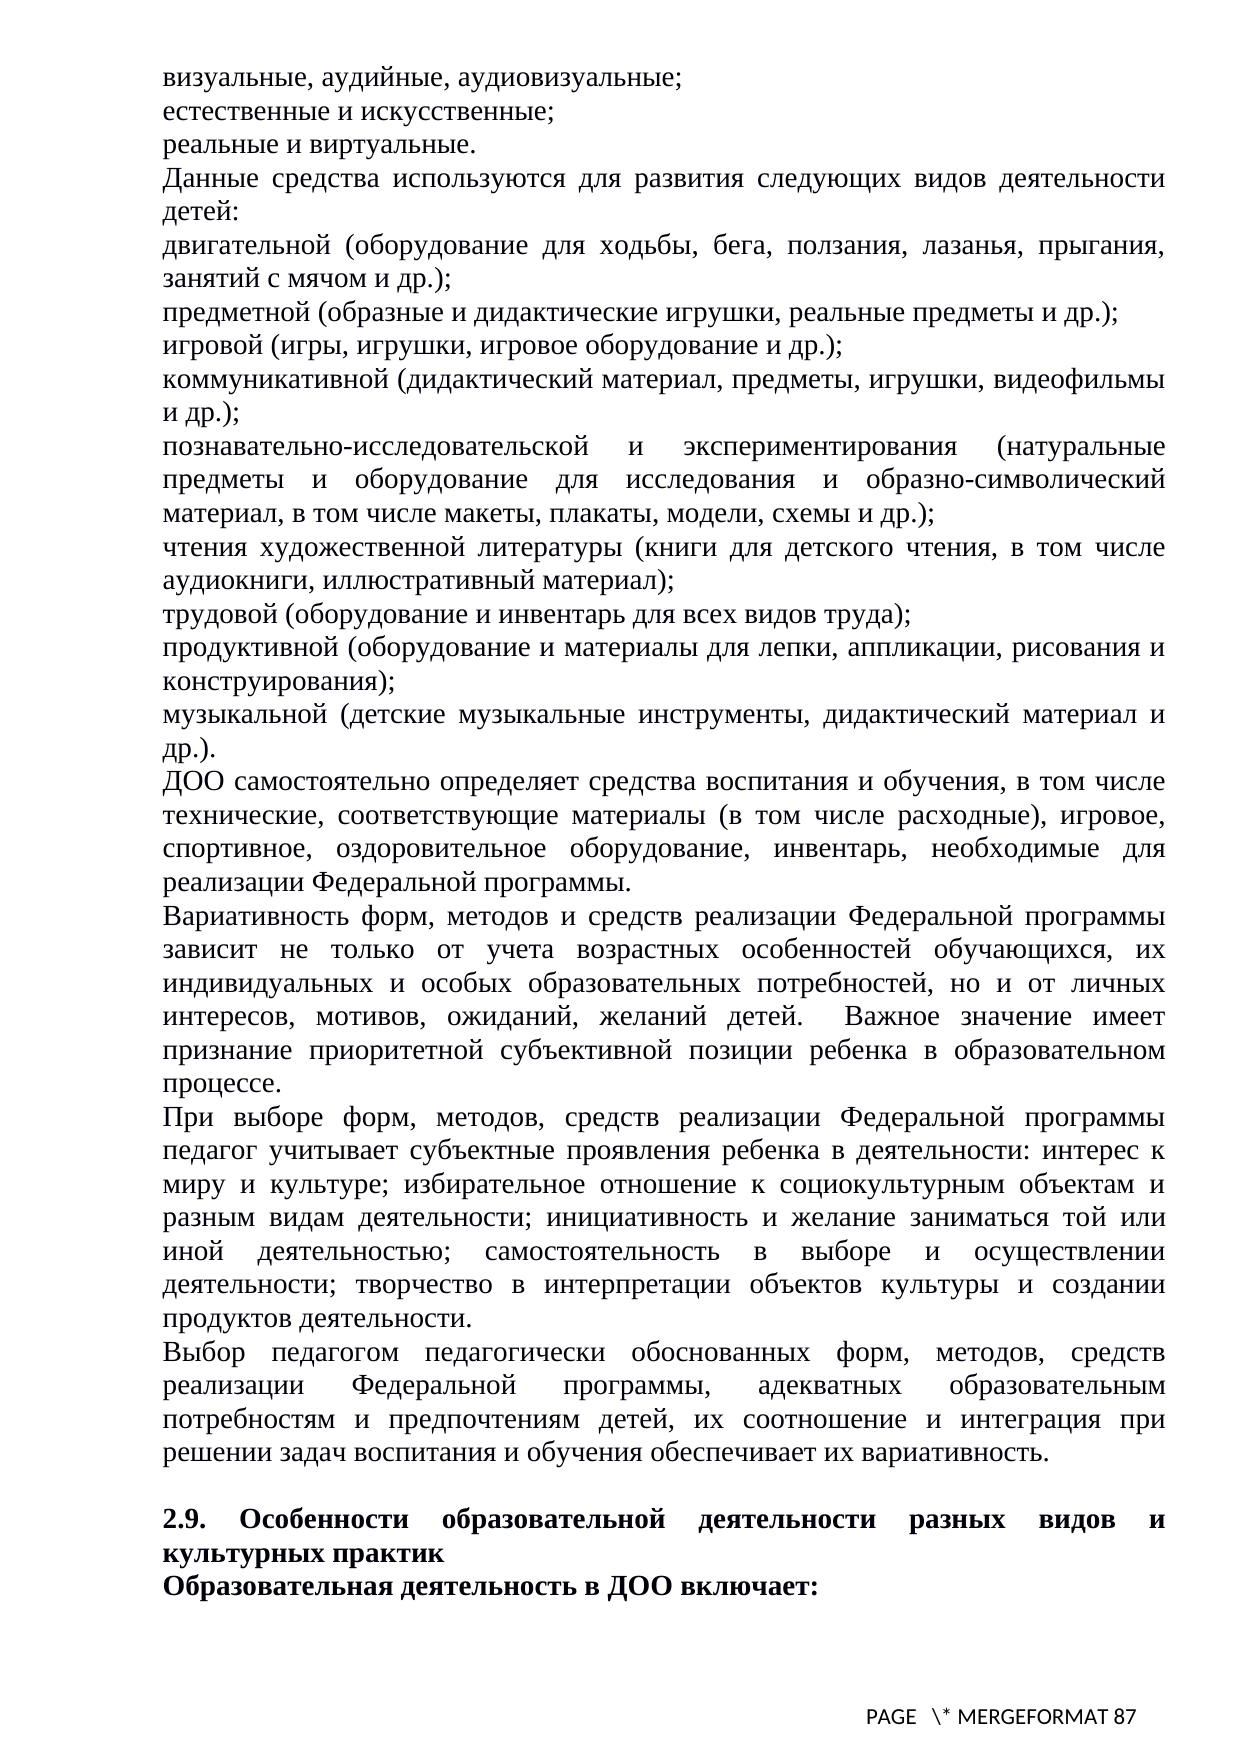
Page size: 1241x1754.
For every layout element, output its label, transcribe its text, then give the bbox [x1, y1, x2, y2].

text ДОО самостоятельно определяет средства воспитания и обучения, в том числе технические, соответствующие материалы (в том числе расходные), игровое, спортивное, оздоровительное оборудование, инвентарь, необходимые для реализации Федеральной программы. [162, 763, 1166, 898]
text реальные и виртуальные. [162, 126, 1166, 160]
text коммуникативной (дидактический материал, предметы, игрушки, видеофильмы и др.); [162, 361, 1166, 428]
text 2.9. Особенности образовательной деятельности разных видов и культурных практик [162, 1501, 1166, 1568]
text познавательно-исследовательской и экспериментирования (натуральные предметы и оборудование для исследования и образно-символический материал, в том числе макеты, плакаты, модели, схемы и др.); [162, 428, 1166, 529]
text естественные и искусственные; [162, 93, 1166, 126]
text предметной (образные и дидактические игрушки, реальные предметы и др.); [162, 294, 1166, 327]
text При выборе форм, методов, средств реализации Федеральной программы педагог учитывает субъектные проявления ребенка в деятельности: интерес к миру и культуре; избирательное отношение к социокультурным объектам и разным видам деятельности; инициативность и желание заниматься той или иной деятельностью; самостоятельность в выборе и осуществлении деятельности; творчество в интерпретации объектов культуры и создании продуктов деятельности. [162, 1099, 1166, 1334]
text игровой (игры, игрушки, игровое оборудование и др.); [162, 327, 1166, 361]
text Образовательная деятельность в ДОО включает: [162, 1568, 1166, 1602]
text визуальные, аудийные, аудиовизуальные; [162, 59, 1166, 93]
text Данные средства используются для развития следующих видов деятельности детей: [162, 160, 1166, 227]
text продуктивной (оборудование и материалы для лепки, аппликации, рисования и конструирования); [162, 629, 1166, 696]
text музыкальной (детские музыкальные инструменты, дидактический материал и др.). [162, 696, 1166, 763]
text трудовой (оборудование и инвентарь для всех видов труда); [162, 596, 1166, 629]
text чтения художественной литературы (книги для детского чтения, в том числе аудиокниги, иллюстративный материал); [162, 529, 1166, 596]
text Вариативность форм, методов и средств реализации Федеральной программы зависит не только от учета возрастных особенностей обучающихся, их индивидуальных и особых образовательных потребностей, но и от личных интересов, мотивов, ожиданий, желаний детей. Важное значение имеет признание приоритетной субъективной позиции ребенка в образовательном процессе. [162, 898, 1166, 1099]
text двигательной (оборудование для ходьбы, бега, ползания, лазанья, прыгания, занятий с мячом и др.); [162, 227, 1166, 294]
text Выбор педагогом педагогически обоснованных форм, методов, средств реализации Федеральной программы, адекватных образовательным потребностям и предпочтениям детей, их соотношение и интеграция при решении задач воспитания и обучения обеспечивает их вариативность. [162, 1334, 1166, 1468]
